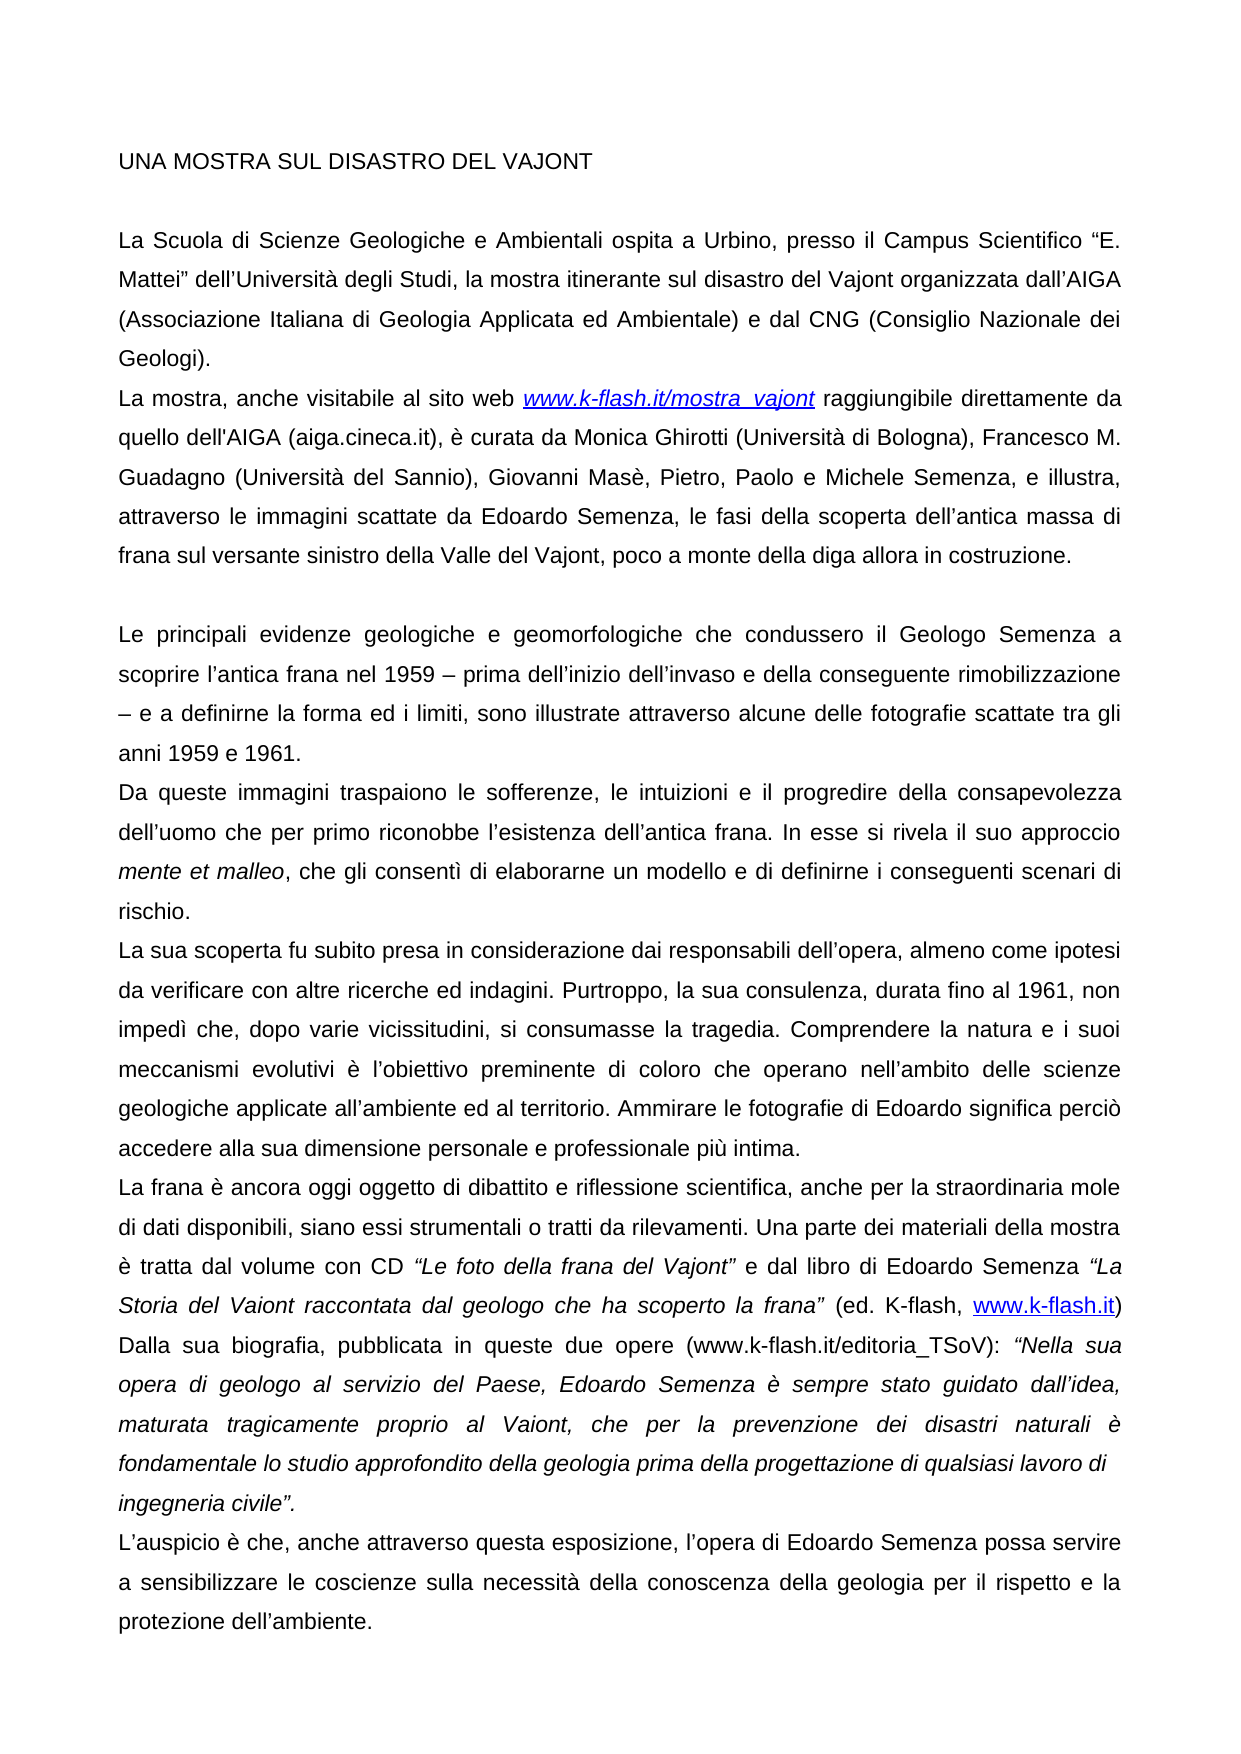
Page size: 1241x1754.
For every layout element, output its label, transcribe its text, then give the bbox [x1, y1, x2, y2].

text Le principali evidenze geologiche e geomorfologiche che condussero il Geologo Semenza a scoprire l’antica frana nel 1959 – prima dell’inizio dell’invaso e della conseguente rimobilizzazione – e a definirne la forma ed i limiti, sono illustrate attraverso alcune delle fotografie scattate tra gli anni 1959 e 1961. [118, 621, 1122, 766]
text ingegneria civile”. [118, 1490, 1122, 1516]
text La sua scoperta fu subito presa in considerazione dai responsabili dell’opera, almeno come ipotesi da verificare con altre ricerche ed indagini. Purtroppo, la sua consulenza, durata fino al 1961, non impedì che, dopo varie vicissitudini, si consumasse la tragedia. Comprendere la natura e i suoi meccanismi evolutivi è l’obiettivo preminente di coloro che operano nell’ambito delle scienze geologiche applicate all’ambiente ed al territorio. Ammirare le fotografie di Edoardo significa perciò accedere alla sua dimensione personale e professionale più intima. [118, 937, 1122, 1161]
text UNA MOSTRA SUL DISASTRO DEL VAJONT [118, 148, 1122, 174]
text L’auspicio è che, anche attraverso questa esposizione, l’opera di Edoardo Semenza possa servire a sensibilizzare le coscienze sulla necessità della conoscenza della geologia per il rispetto e la protezione dell’ambiente. [118, 1529, 1122, 1635]
text La frana è ancora oggi oggetto di dibattito e riflessione scientifica, anche per la straordinaria mole di dati disponibili, siano essi strumentali o tratti da rilevamenti. Una parte dei materiali della mostra è tratta dal volume con CD “Le foto della frana del Vajont” e dal libro di Edoardo Semenza “La Storia del Vaiont raccontata dal geologo che ha scoperto la frana” (ed. K-flash, www.k-flash.it) Dalla sua biografia, pubblicata in queste due opere (www.k-flash.it/editoria_TSoV): “Nella sua opera di geologo al servizio del Paese, Edoardo Semenza è sempre stato guidato dall’idea, maturata tragicamente proprio al Vaiont, che per la prevenzione dei disastri naturali è fondamentale lo studio approfondito della geologia prima della progettazione di qualsiasi lavoro di [118, 1174, 1122, 1477]
text La mostra, anche visitabile al sito web www.k-flash.it/mostra_vajont raggiungibile direttamente da quello dell'AIGA (aiga.cineca.it), è curata da Monica Ghirotti (Università di Bologna), Francesco M. Guadagno (Università del Sannio), Giovanni Masè, Pietro, Paolo e Michele Semenza, e illustra, attraverso le immagini scattate da Edoardo Semenza, le fasi della scoperta dell’antica massa di frana sul versante sinistro della Valle del Vajont, poco a monte della diga allora in costruzione. [118, 384, 1122, 569]
text Da queste immagini traspaiono le sofferenze, le intuizioni e il progredire della consapevolezza dell’uomo che per primo riconobbe l’esistenza dell’antica frana. In esse si rivela il suo approccio mente et malleo, che gli consentì di elaborarne un modello e di definirne i conseguenti scenari di rischio. [118, 779, 1122, 924]
text La Scuola di Scienze Geologiche e Ambientali ospita a Urbino, presso il Campus Scientifico “E. Mattei” dell’Università degli Studi, la mostra itinerante sul disastro del Vajont organizzata dall’AIGA (Associazione Italiana di Geologia Applicata ed Ambientale) e dal CNG (Consiglio Nazionale dei Geologi). [118, 227, 1122, 371]
